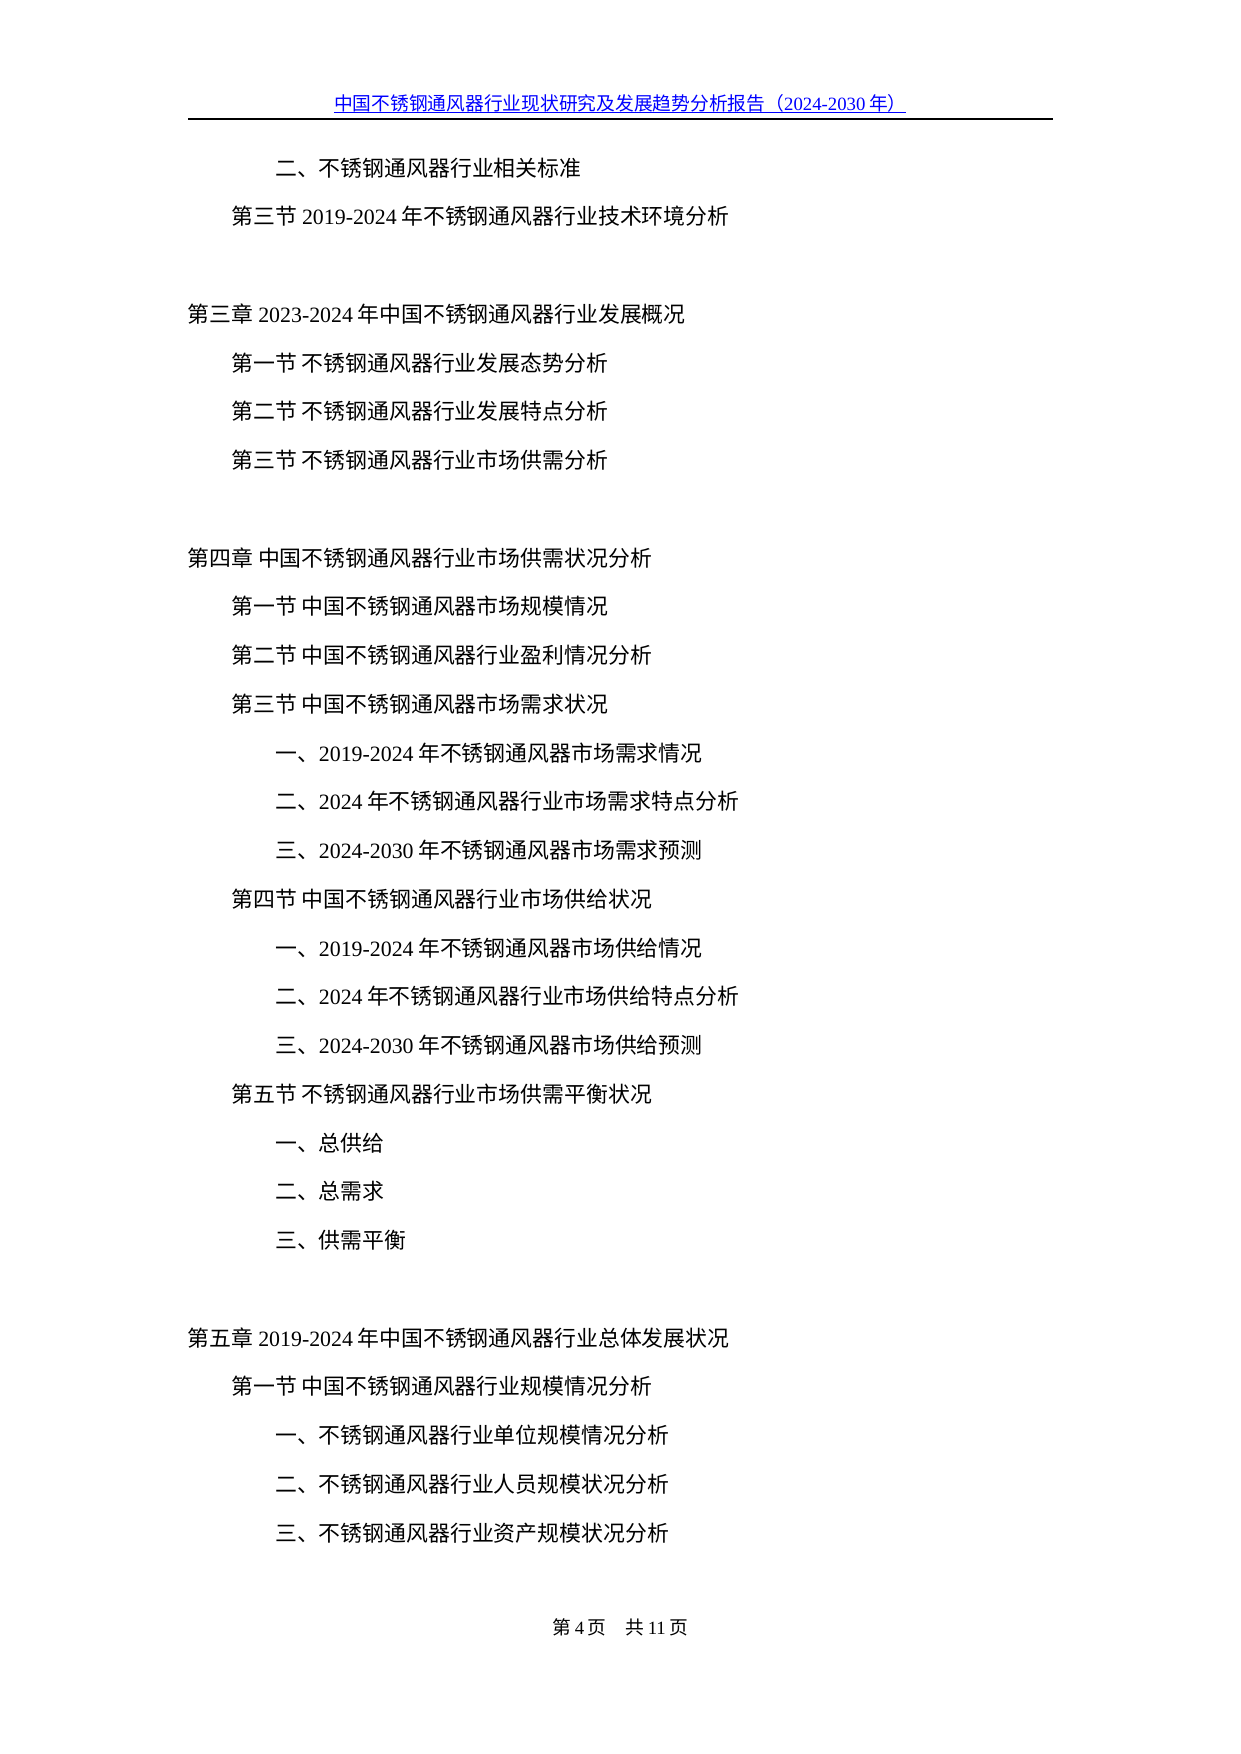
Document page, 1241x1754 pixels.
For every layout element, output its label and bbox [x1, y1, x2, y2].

text [187, 150, 1053, 1548]
